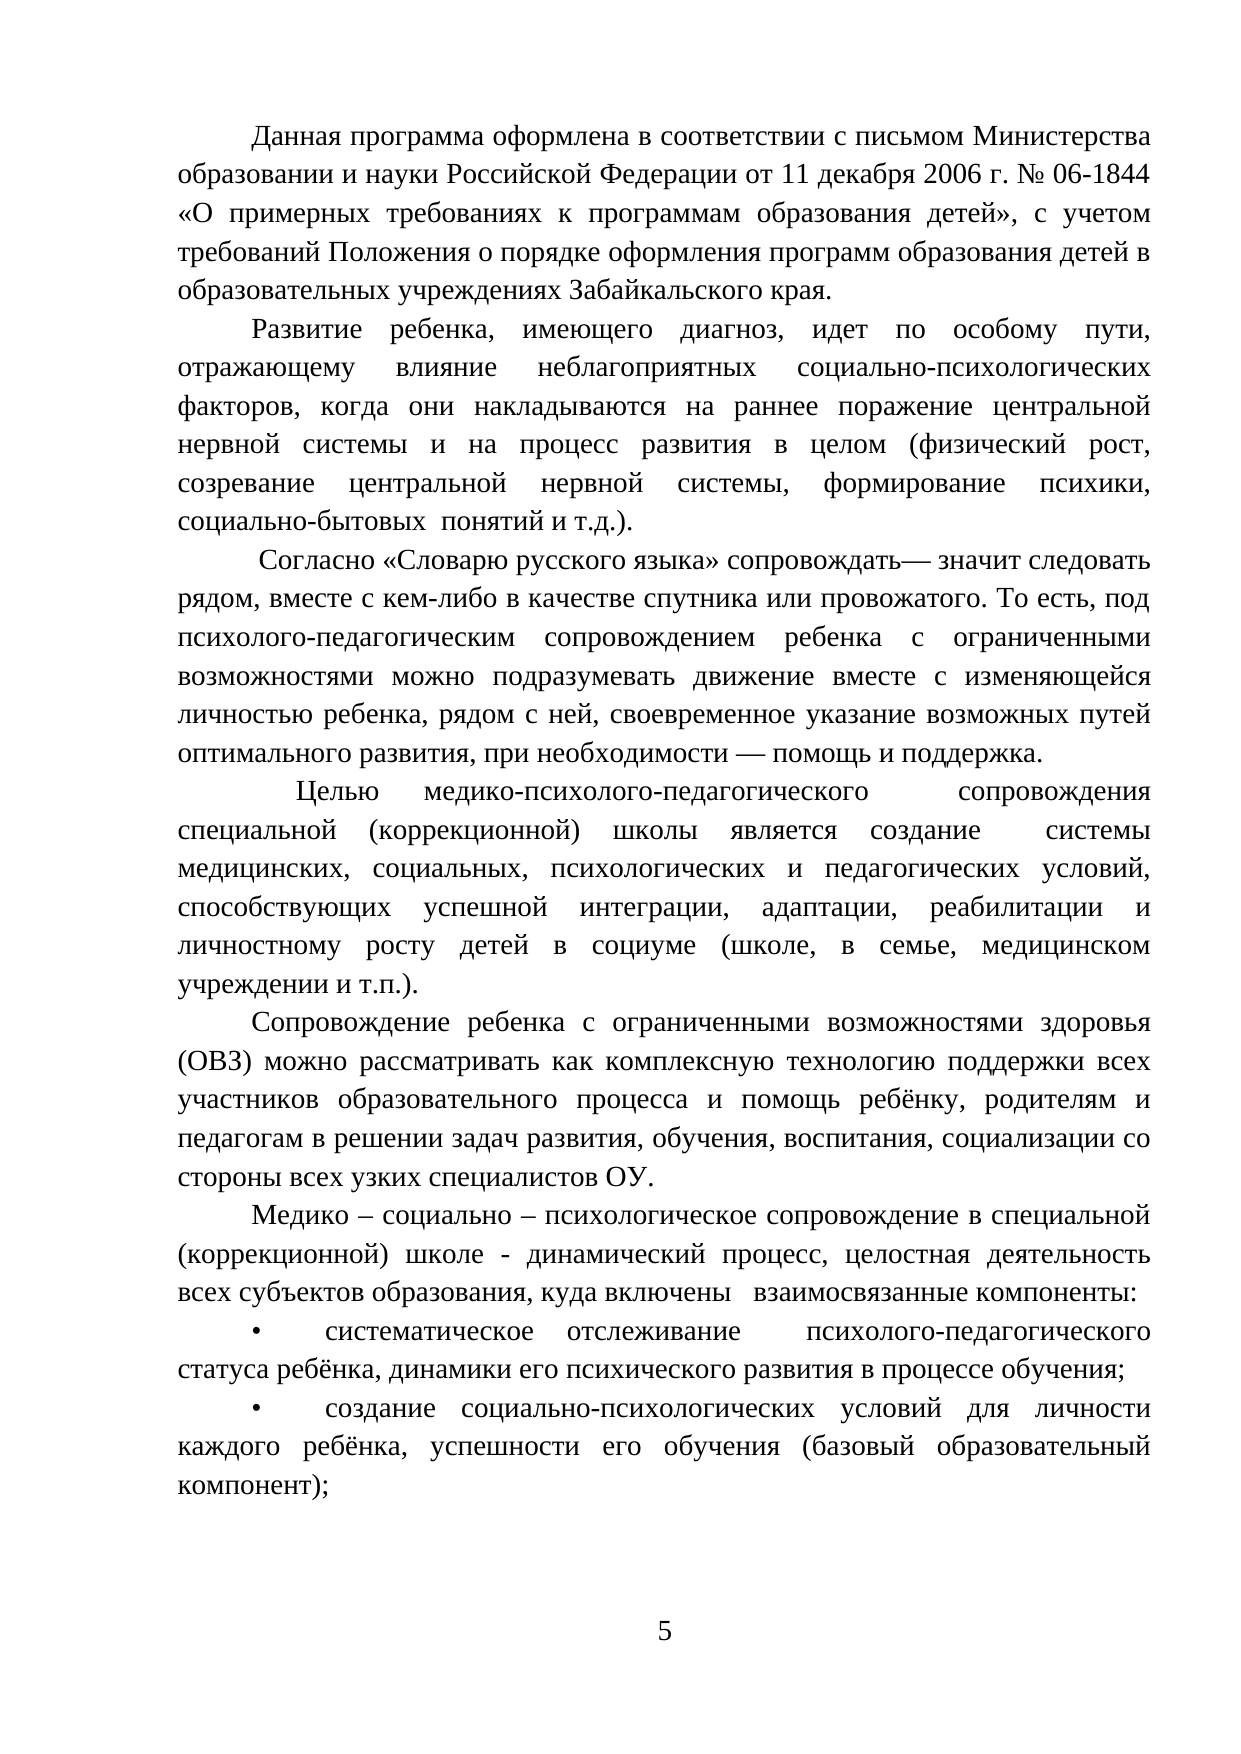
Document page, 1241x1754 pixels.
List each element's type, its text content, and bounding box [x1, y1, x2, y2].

text Медико – социально – психологическое сопровождение в специальной (коррекционной) школе - динамический процесс, целостная деятельность всех субъектов образования, куда включены взаимосвязанные компоненты: [177, 1197, 1152, 1308]
text Развитие ребенка, имеющего диагноз, идет по особому пути, отражающему влияние неблагоприятных социально-психологических факторов, когда они накладываются на раннее поражение центральной нервной системы и на процесс развития в целом (физический рост, созревание центральной нервной системы, формирование психики, социально-бытовых понятий и т.д.). [177, 311, 1152, 537]
text Согласно «Словарю русского языка» сопровождать— значит следовать рядом, вместе с кем-либо в качестве спутника или провожатого. То есть, под психолого-педагогическим сопровождением ребенка с ограниченными возможностями можно подразумевать движение вместе с изменяющейся личностью ребенка, рядом с ней, своевременное указание возможных путей оптимального развития, при необходимости — помощь и поддержка. [177, 542, 1152, 768]
text Сопровождение ребенка с ограниченными возможностями здоровья (ОВЗ) можно рассматривать как комплексную технологию поддержки всех участников образовательного процесса и помощь ребёнку, родителям и педагогам в решении задач развития, обучения, воспитания, социализации со стороны всех узких специалистов ОУ. [177, 1004, 1152, 1192]
text Данная программа оформлена в соответствии с письмом Министерства образовании и науки Российской Федерации от 11 декабря 2006 г. № 06-1844 «О примерных требованиях к программам образования детей», с учетом требований Положения о порядке оформления программ образования детей в образовательных учреждениях Забайкальского края. [177, 118, 1152, 306]
text • систематическое отслеживание психолого-педагогического статуса ребёнка, динамики его психического развития в процессе обучения; [177, 1313, 1152, 1385]
text • создание социально-психологических условий для личности каждого ребёнка, успешности его обучения (базовый образовательный компонент); [177, 1390, 1152, 1501]
text Целью медико-психолого-педагогического сопровождения специальной (коррекционной) школы является создание системы медицинских, социальных, психологических и педагогических условий, способствующих успешной интеграции, адаптации, реабилитации и личностному росту детей в социуме (школе, в семье, медицинском учреждении и т.п.). [177, 773, 1152, 999]
